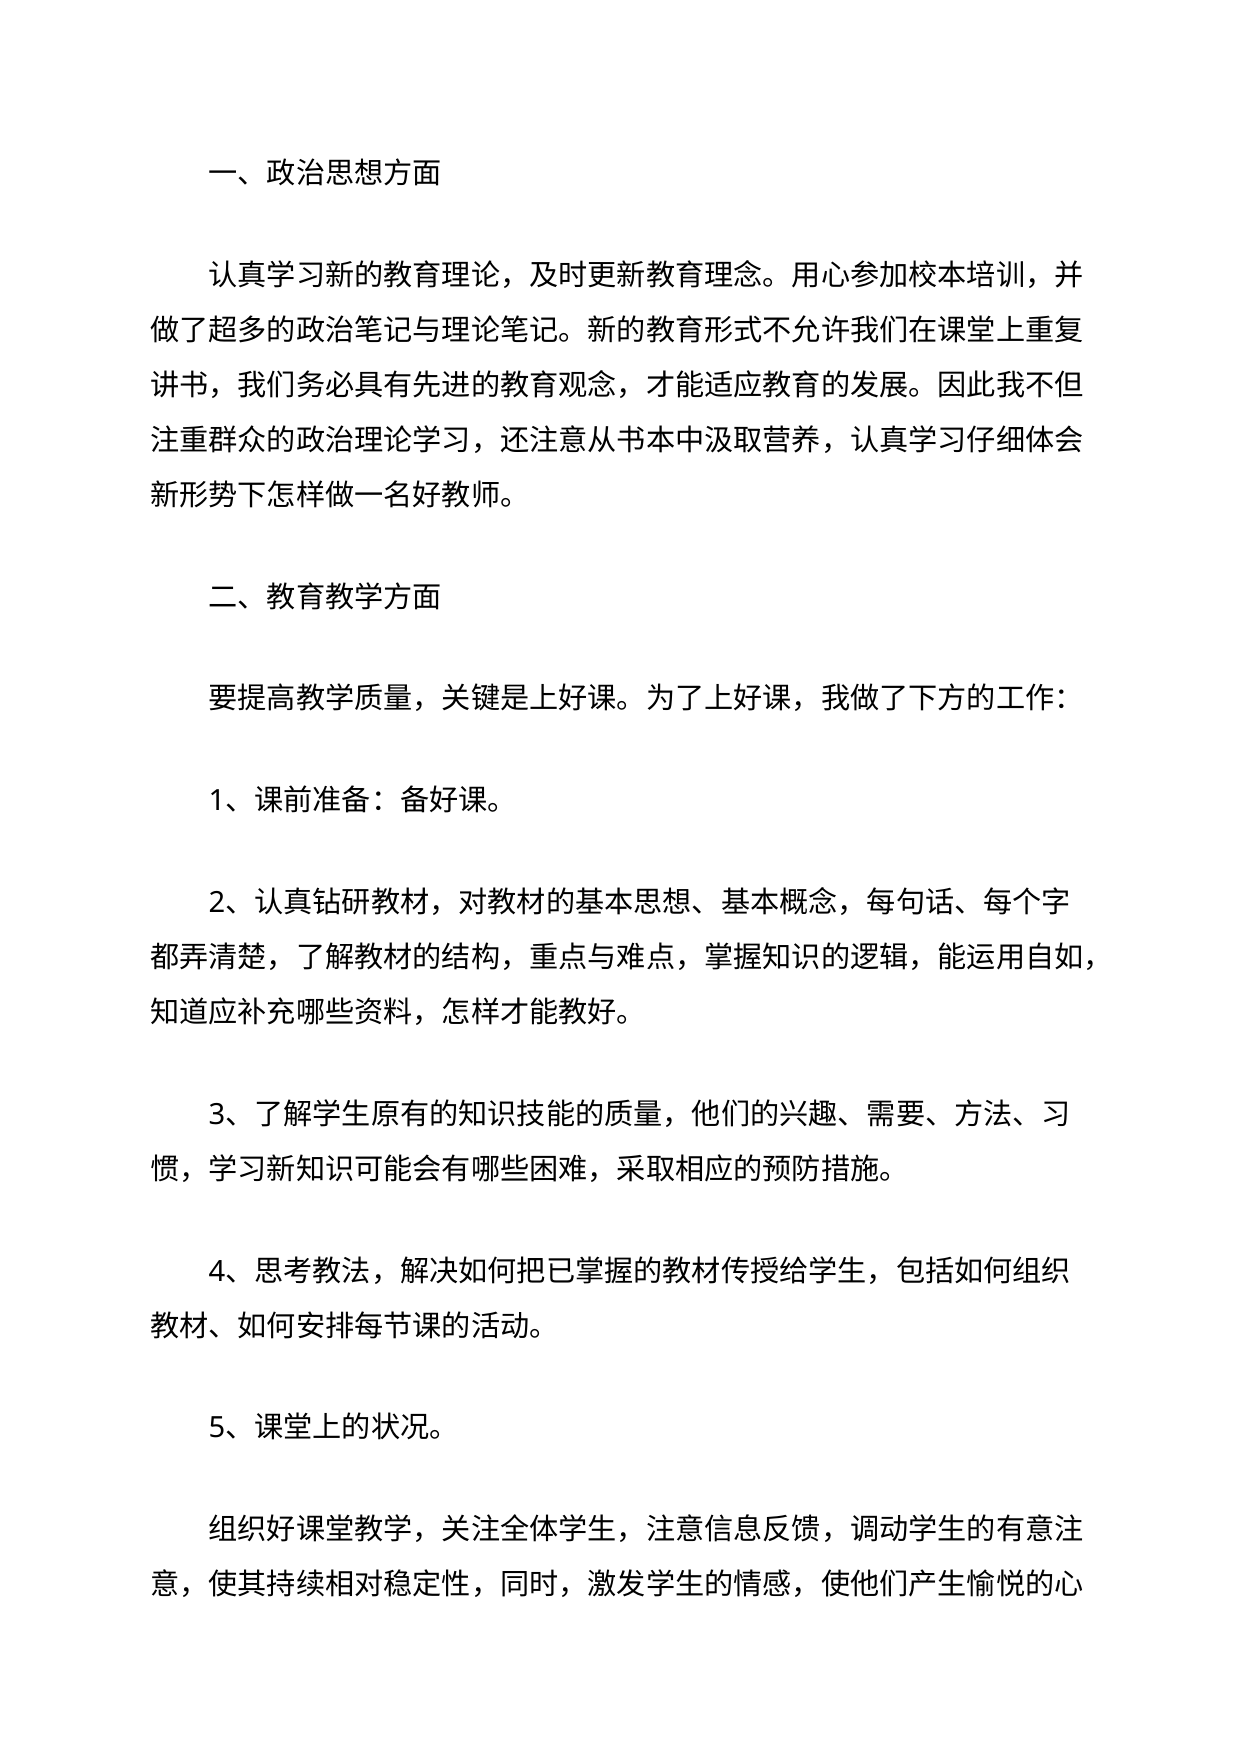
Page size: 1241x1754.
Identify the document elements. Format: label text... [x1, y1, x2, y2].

text 1、课前准备：备好课。 [150, 777, 1090, 819]
text 5、课堂上的状况。 [150, 1404, 1090, 1446]
text 要提高教学质量，关键是上好课。为了上好课，我做了下方的工作： [150, 675, 1090, 717]
text 一、政治思想方面 [150, 150, 1090, 192]
text 认真学习新的教育理论，及时更新教育理念。用心参加校本培训，并做了超多的政治笔记与理论笔记。新的教育形式不允许我们在课堂上重复讲书，我们务必具有先进的教育观念，才能适应教育的发展。因此我不但注重群众的政治理论学习，还注意从书本中汲取营养，认真学习仔细体会新形势下怎样做一名好教师。 [150, 252, 1090, 514]
text 3、了解学生原有的知识技能的质量，他们的兴趣、需要、方法、习惯，学习新知识可能会有哪些困难，采取相应的预防措施。 [150, 1090, 1090, 1188]
text 二、教育教学方面 [150, 573, 1090, 615]
text 4、思考教法，解决如何把已掌握的教材传授给学生，包括如何组织教材、如何安排每节课的活动。 [150, 1247, 1090, 1344]
text 2、认真钻研教材，对教材的基本思想、基本概念，每句话、每个字都弄清楚，了解教材的结构，重点与难点，掌握知识的逻辑，能运用自如，知道应补充哪些资料，怎样才能教好。 [150, 879, 1090, 1031]
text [150, 1506, 1090, 1603]
